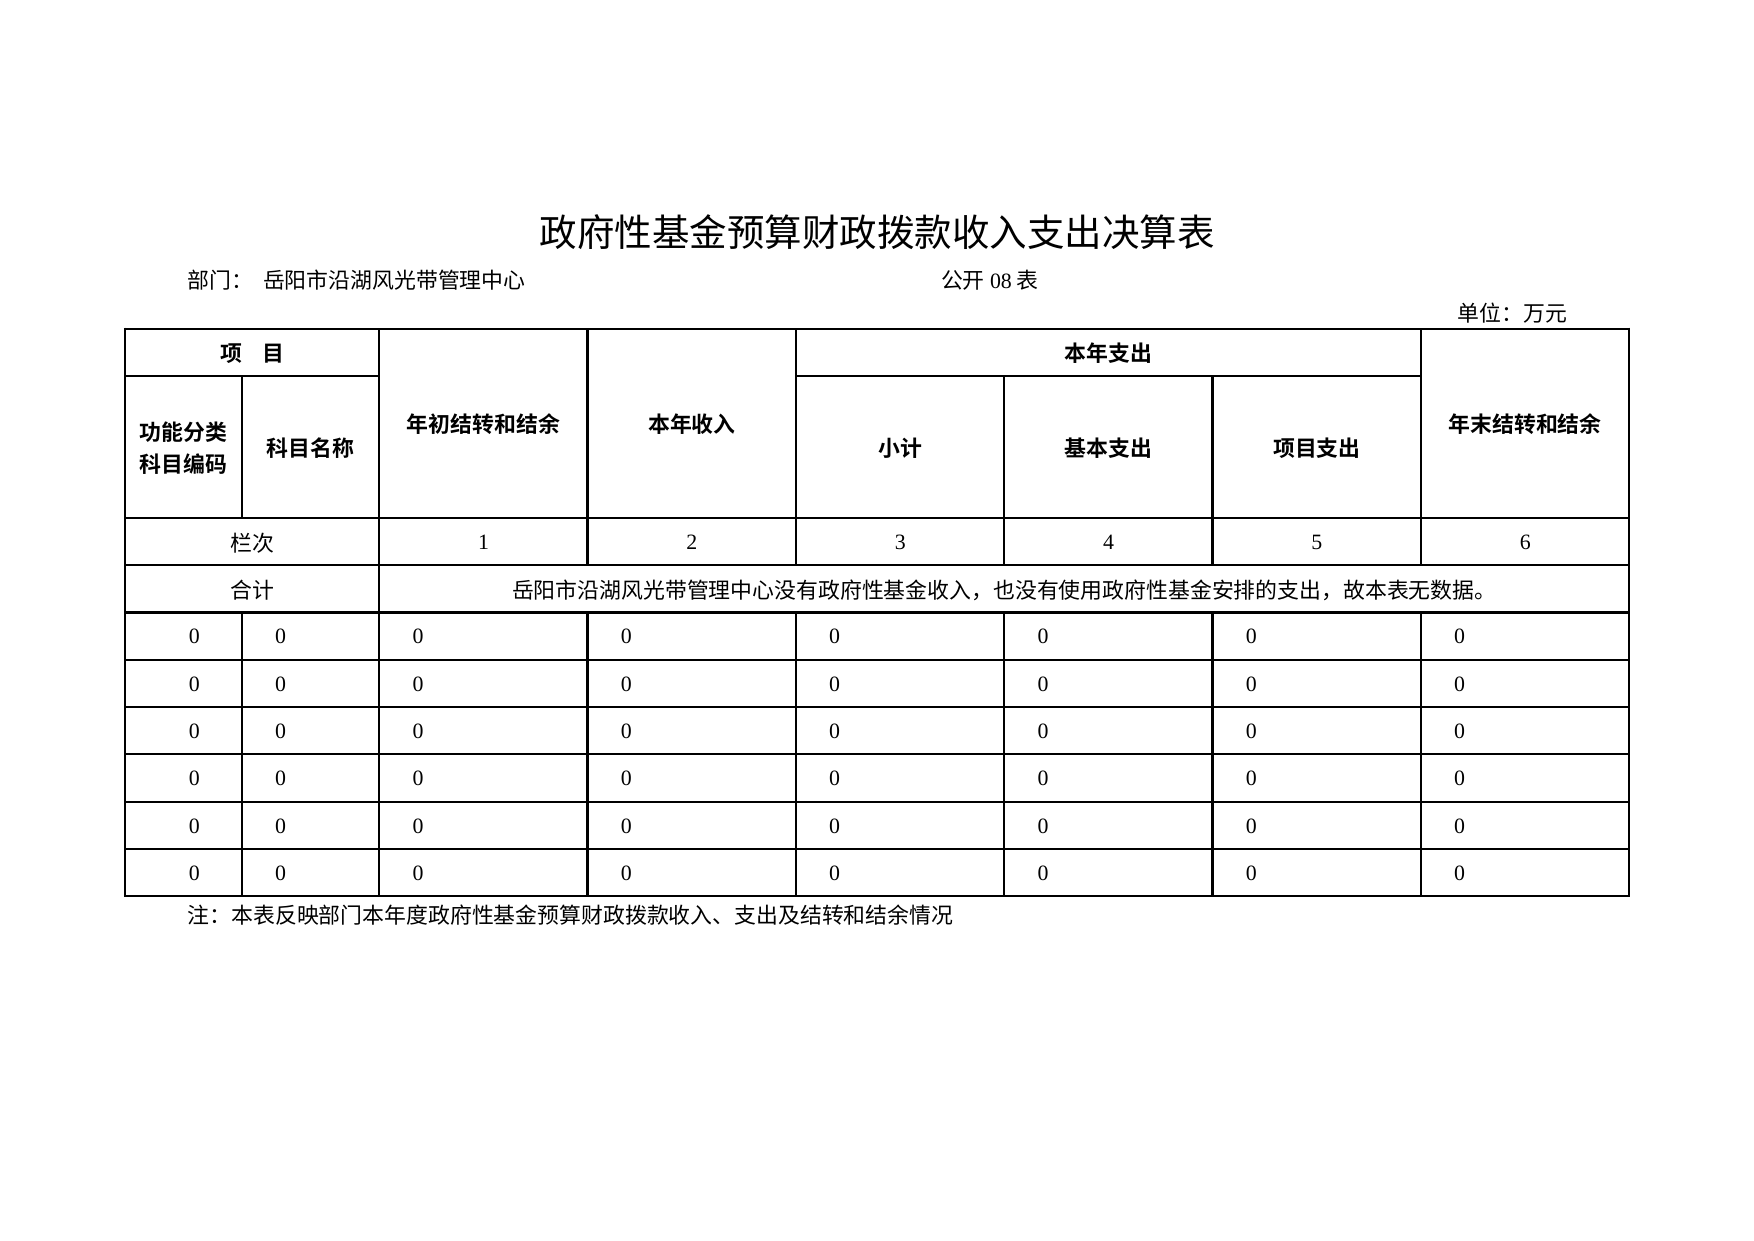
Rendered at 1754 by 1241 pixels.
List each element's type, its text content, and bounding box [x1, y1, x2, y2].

table_cell 0 [589, 708, 795, 753]
table_cell 0 [243, 803, 378, 848]
table_cell 0 [126, 755, 241, 801]
table_cell 0 [1422, 614, 1628, 659]
table_cell 0 [797, 708, 1003, 753]
table_cell 0 [243, 661, 378, 706]
table_cell 0 [797, 661, 1003, 706]
table_cell 4 [1005, 519, 1211, 564]
table_cell 0 [589, 755, 795, 801]
table_header 本年支出 [797, 330, 1420, 375]
table_cell 0 [797, 803, 1003, 848]
table_cell 0 [1005, 661, 1211, 706]
table_cell 0 [380, 755, 586, 801]
table_header 年末结转和结余 [1422, 330, 1628, 517]
table_cell 项目支出 [1214, 377, 1420, 517]
table_cell 0 [380, 850, 586, 895]
table_cell 岳阳市沿湖风光带管理中心没有政府性基金收入，也没有使用政府性基金安排的支出，故本表无数据。 [380, 566, 1628, 611]
table_cell 0 [1005, 850, 1211, 895]
table_cell 0 [380, 661, 586, 706]
table_cell 0 [1214, 708, 1420, 753]
table_cell 0 [1214, 614, 1420, 659]
table_cell 0 [589, 661, 795, 706]
table_cell 0 [380, 614, 586, 659]
table_cell 0 [797, 755, 1003, 801]
table_cell 0 [1214, 661, 1420, 706]
table_cell 0 [126, 850, 241, 895]
table_cell 0 [126, 661, 241, 706]
table_header 项 目 [126, 330, 378, 375]
table_cell 小计 [797, 377, 1003, 517]
table_cell 0 [797, 614, 1003, 659]
table_header 本年收入 [589, 330, 795, 517]
table_cell 0 [1422, 708, 1628, 753]
text 政府性基金预算财政拨款收入支出决算表 [187, 198, 1566, 263]
table_cell 5 [1214, 519, 1420, 564]
table_cell 0 [1005, 708, 1211, 753]
table_cell 0 [126, 614, 241, 659]
text 单位：万元 [187, 295, 1566, 328]
table_cell 0 [1422, 803, 1628, 848]
table_cell 0 [589, 850, 795, 895]
table_cell 0 [589, 614, 795, 659]
table_header 年初结转和结余 [380, 330, 586, 517]
table_cell 0 [243, 755, 378, 801]
table_cell 0 [589, 803, 795, 848]
table_cell 0 [380, 708, 586, 753]
table_cell 合计 [126, 566, 378, 611]
table_cell 0 [1422, 755, 1628, 801]
text 注：本表反映部门本年度政府性基金预算财政拨款收入、支出及结转和结余情况 [187, 897, 1566, 930]
table_cell 0 [1214, 755, 1420, 801]
table_cell 科目名称 [243, 377, 378, 517]
table_cell 0 [797, 850, 1003, 895]
table_cell 2 [589, 519, 795, 564]
table_cell 栏次 [126, 519, 378, 564]
text 部门： 岳阳市沿湖风光带管理中心 公开08表 [187, 263, 1566, 295]
table_cell 1 [380, 519, 586, 564]
table_cell 6 [1422, 519, 1628, 564]
table_cell 0 [380, 803, 586, 848]
table_cell 3 [797, 519, 1003, 564]
table_cell 0 [1214, 803, 1420, 848]
table_cell 0 [1005, 755, 1211, 801]
table_cell 0 [243, 850, 378, 895]
table_cell 0 [1422, 661, 1628, 706]
table_cell 功能分类科目编码 [126, 377, 241, 517]
table_cell 0 [1005, 614, 1211, 659]
table_cell 0 [243, 614, 378, 659]
table_cell 0 [126, 803, 241, 848]
table_cell 0 [1422, 850, 1628, 895]
table_cell 基本支出 [1005, 377, 1211, 517]
table_cell 0 [243, 708, 378, 753]
table_cell 0 [1214, 850, 1420, 895]
table_cell 0 [126, 708, 241, 753]
table_cell 0 [1005, 803, 1211, 848]
